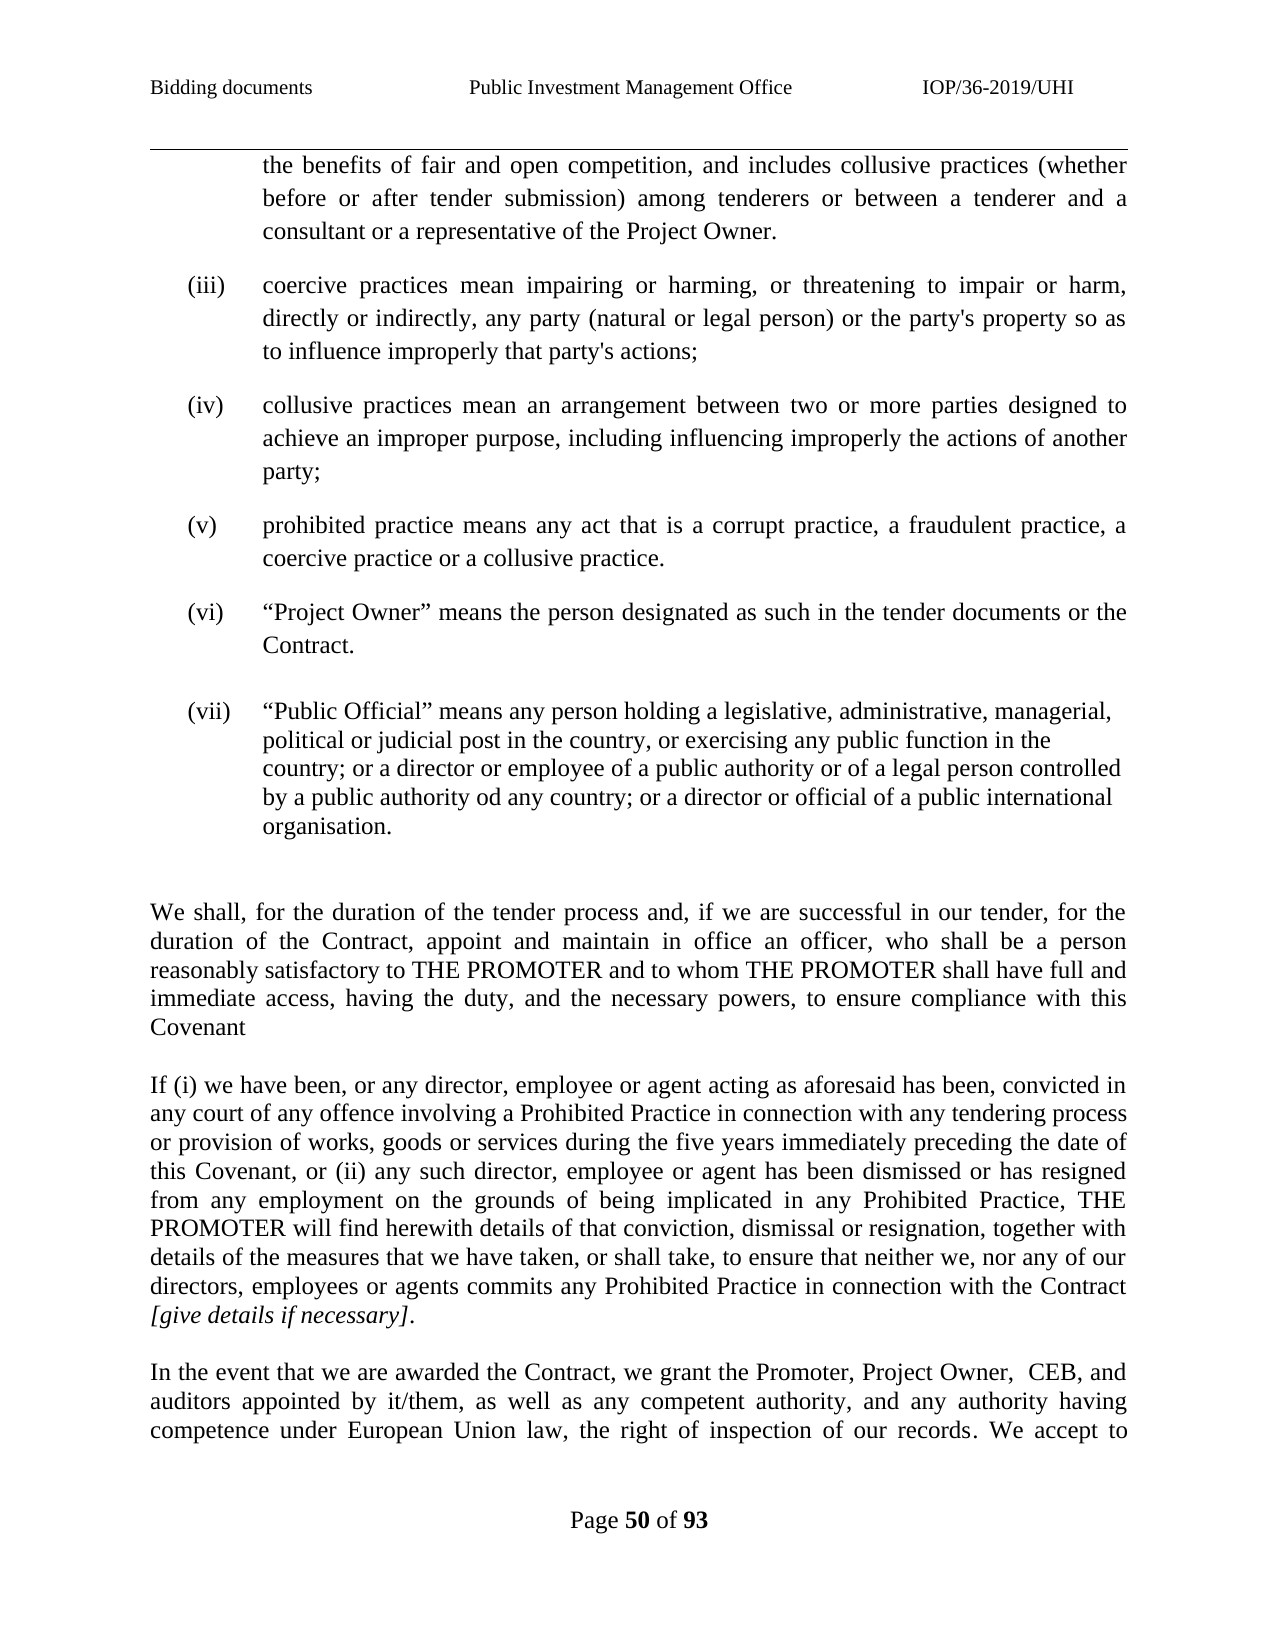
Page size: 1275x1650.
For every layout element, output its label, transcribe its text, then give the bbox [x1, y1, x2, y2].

list coercive practices mean impairing or harming, or threatening to impair or harm, directly or indirectly, any party (natural or legal person) or the party's property so as to influence improperly that party's actions; [187, 270, 1128, 365]
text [150, 1357, 1128, 1443]
text We shall, for the duration of the tender process and, if we are successful in our tender, for the duration of the Contract, appoint and maintain in office an officer, who shall be a person reasonably satisfactory to THE PROMOTER and to whom THE PROMOTER shall have full and immediate access, having the duty, and the necessary powers, to ensure compliance with this Covenant [150, 897, 1128, 1041]
list “Project Owner” means the person designated as such in the tender documents or the Contract. [187, 597, 1128, 659]
text If (i) we have been, or any director, employee or agent acting as aforesaid has been, convicted in any court of any offence involving a Prohibited Practice in connection with any tendering process or provision of works, goods or services during the five years immediately preceding the date of this Covenant, or (ii) any such director, employee or agent has been dismissed or has resigned from any employment on the grounds of being implicated in any Prohibited Practice, THE PROMOTER will find herewith details of that conviction, dismissal or resignation, together with details of the measures that we have taken, or shall take, to ensure that neither we, nor any of our directors, employees or agents commits any Prohibited Practice in connection with the Contract [give details if necessary]. [150, 1070, 1128, 1328]
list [187, 150, 1128, 245]
list prohibited practice means any act that is a corrupt practice, a fraudulent practice, a coercive practice or a collusive practice. [187, 510, 1128, 572]
list collusive practices mean an arrangement between two or more parties designed to achieve an improper purpose, including influencing improperly the actions of another party; [187, 390, 1128, 485]
list “Public Official” means any person holding a legislative, administrative, managerial, political or judicial post in the country, or exercising any public function in the country; or a director or employee of a public authority or of a legal person controlled by a public authority od any country; or a director or official of a public international organisation. [187, 696, 1128, 840]
